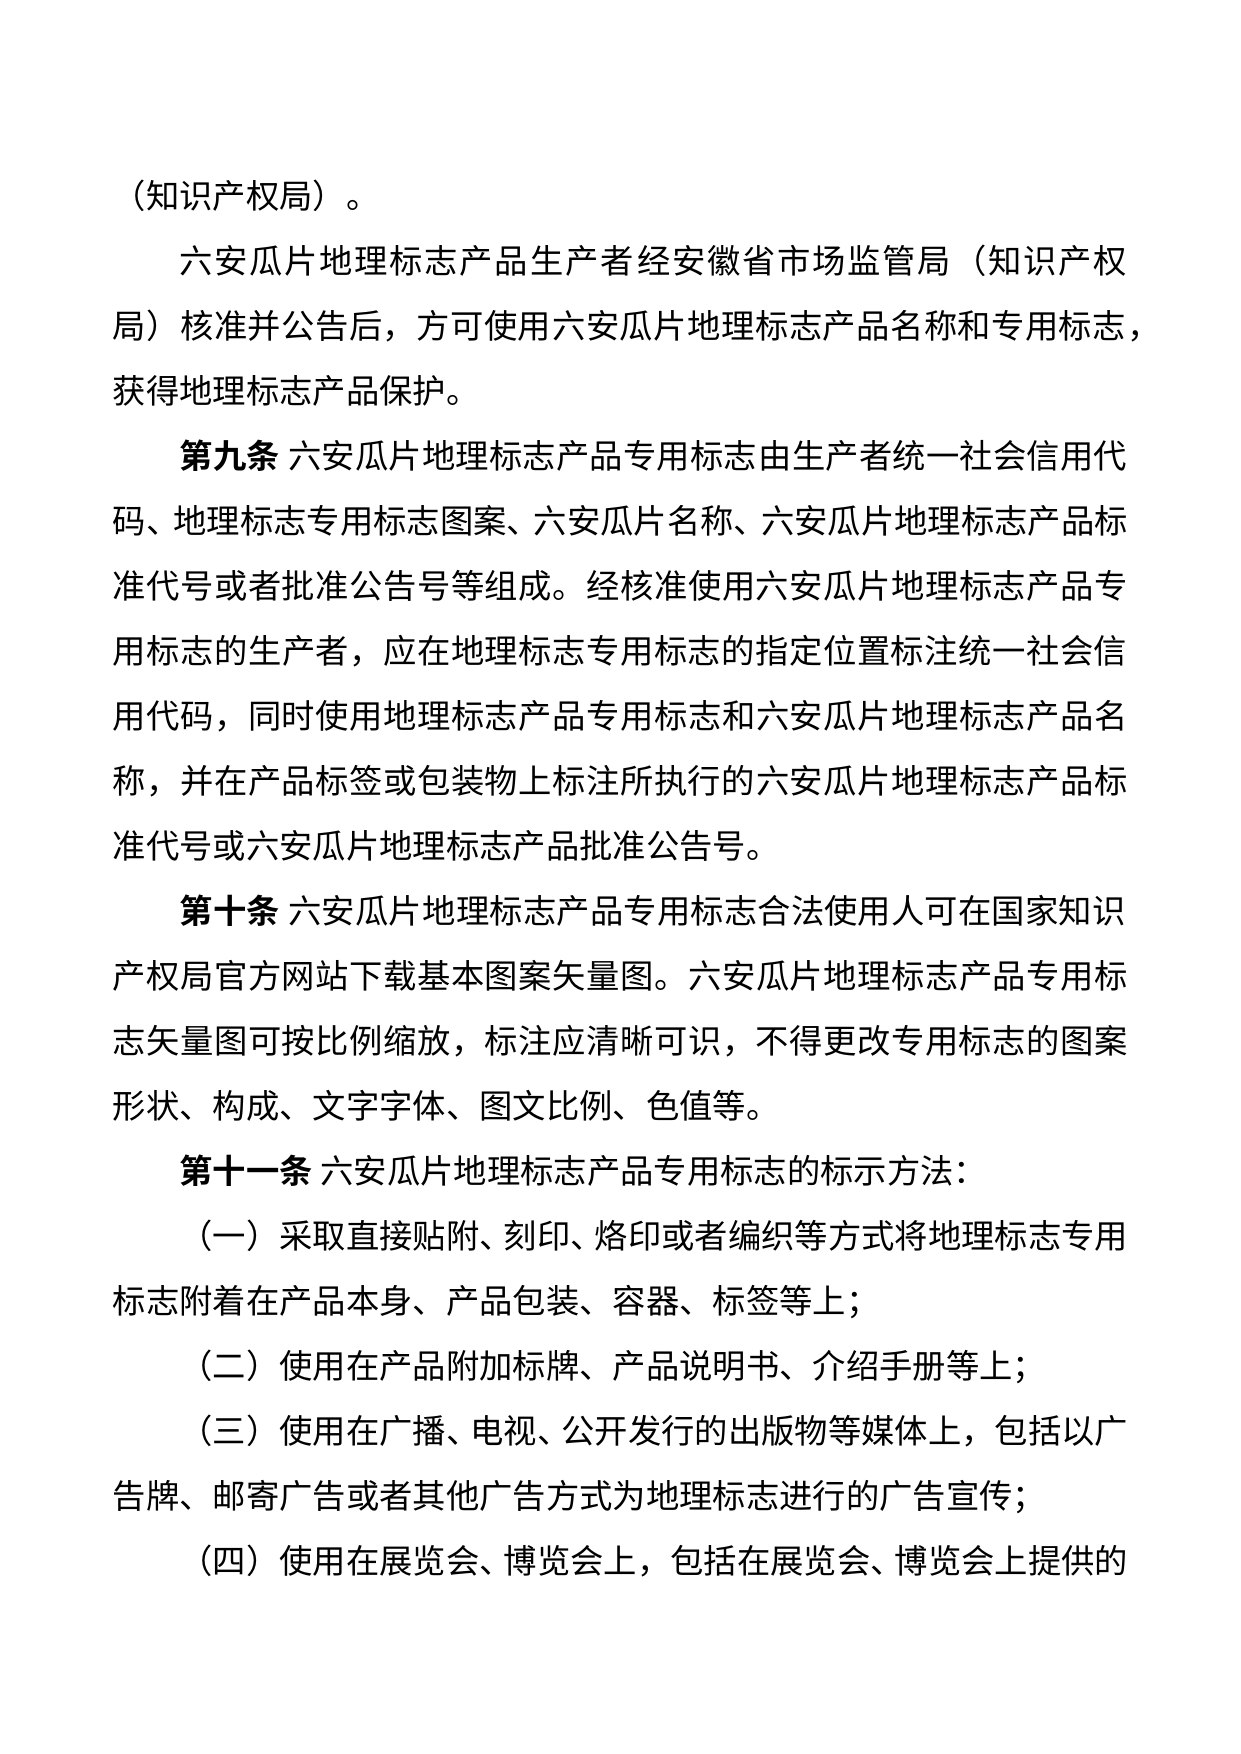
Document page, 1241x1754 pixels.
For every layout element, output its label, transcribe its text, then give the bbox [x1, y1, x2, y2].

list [112, 162, 1128, 357]
list （二）使用在产品附加标牌、产品说明书、介绍手册等上； [112, 1462, 1128, 1527]
list 第十一条 六安瓜片地理标志产品专用标志的标示方法： [112, 1267, 1128, 1332]
list 第九条 六安瓜片地理标志产品专用标志由生产者统一社会信用代码、地理标志专用标志图案、六安瓜片名称、六安瓜片地理标志产品标准代号或者批准公告号等组成。经核准使用六安瓜片地理标志产品专用标志的生产者，应在地理标志专用标志的指定位置标注统一社会信用代码，同时使用地理标志产品专用标志和六安瓜片地理标志产品名称，并在产品标签或包装物上标注所执行的六安瓜片地理标志产品标准代号或六安瓜片地理标志产品批准公告号。 [112, 552, 1128, 1007]
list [112, 1527, 1128, 1592]
text 第十条 六安瓜片地理标志产品专用标志合法使用人可在国家知识产权局官方网站下载基本图案矢量图。六安瓜片地理标志产品专用标志矢量图可按比例缩放，标注应清晰可识，不得更改专用标志的图案形状、构成、文字字体、图文比例、色值等。 [112, 1007, 1128, 1267]
list 六安瓜片地理标志产品生产者经安徽省市场监管局（知识产权局）核准并公告后，方可使用六安瓜片地理标志产品名称和专用标志，获得地理标志产品保护。 [112, 357, 1128, 552]
list （一）采取直接贴附、刻印、烙印或者编织等方式将地理标志专用标志附着在产品本身、产品包装、容器、标签等上； [112, 1332, 1128, 1462]
